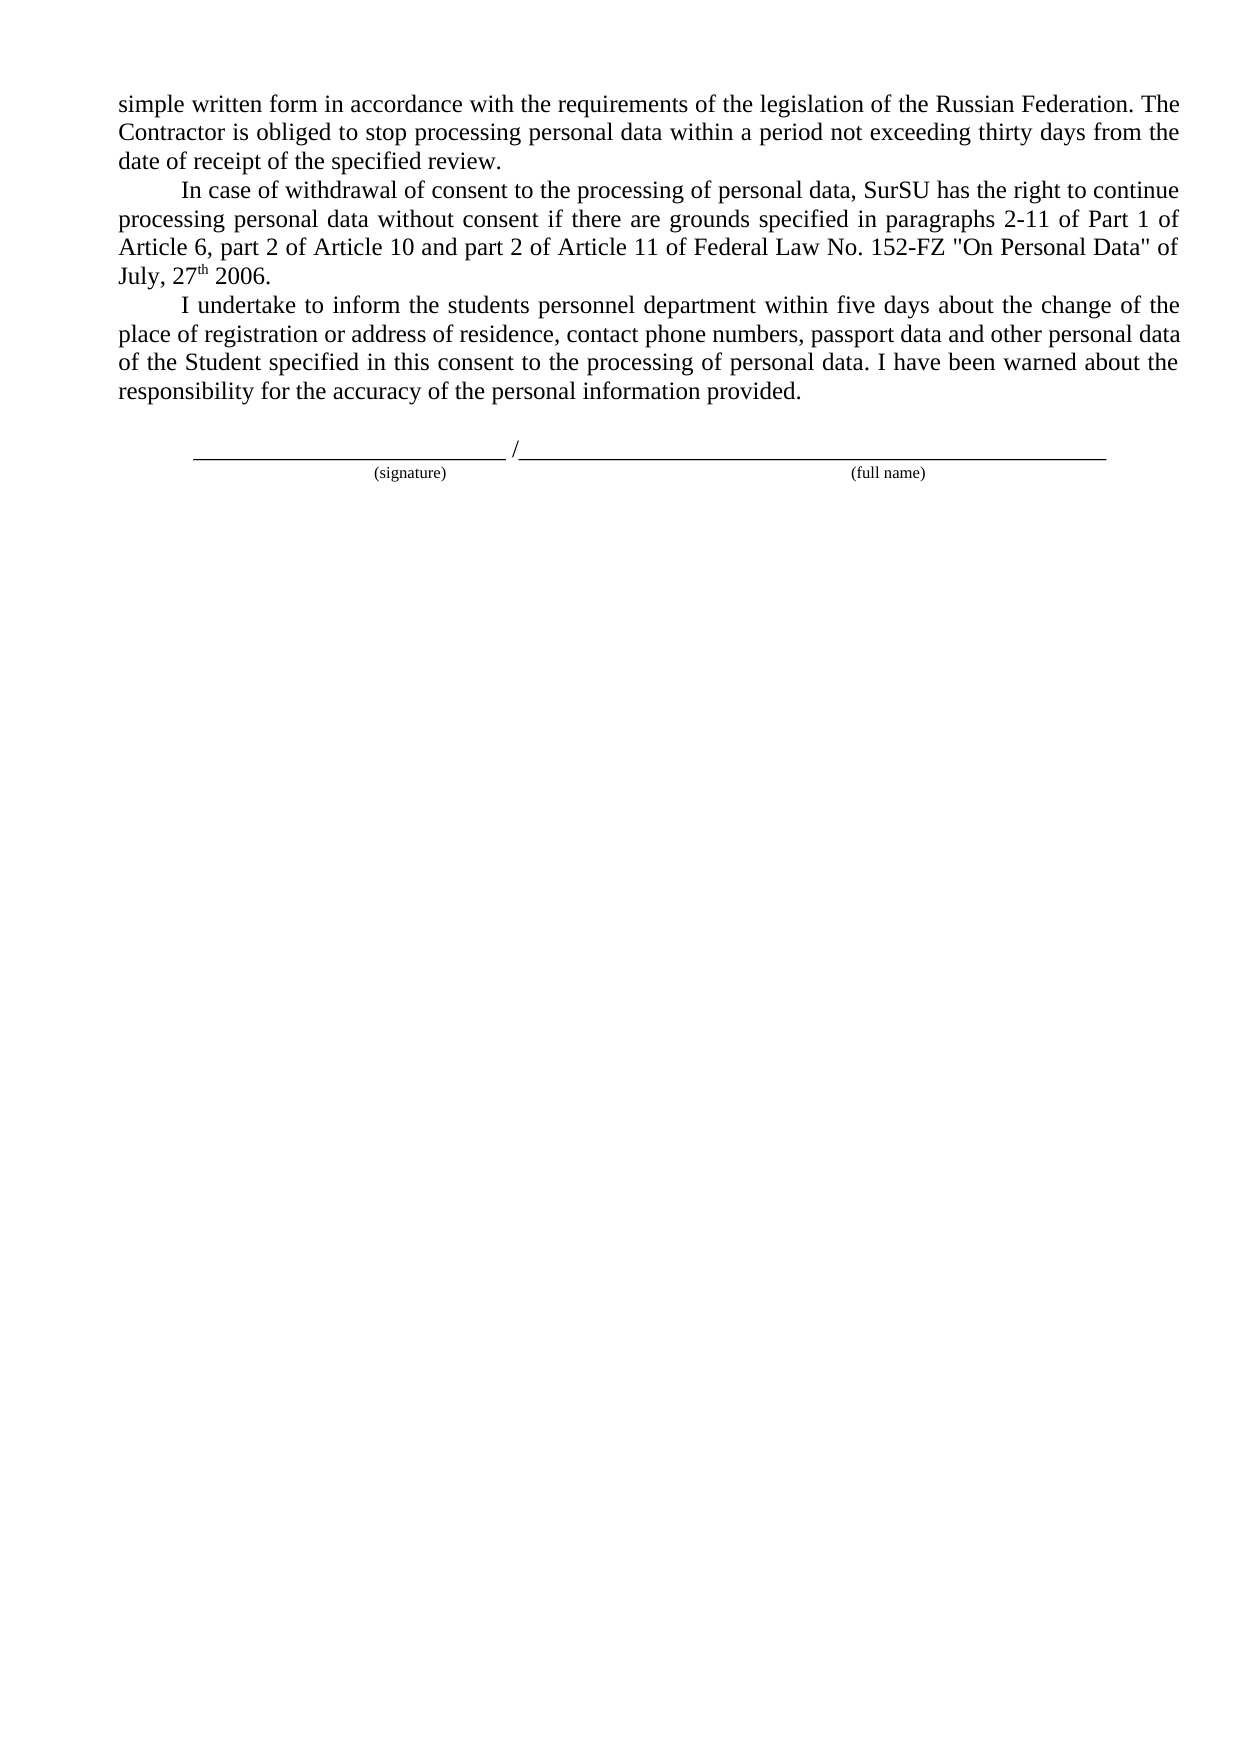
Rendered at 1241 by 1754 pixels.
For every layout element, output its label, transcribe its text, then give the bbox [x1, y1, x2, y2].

text (signature) (full name) [118, 462, 1181, 482]
text In case of withdrawal of consent to the processing of personal data, SurSU has the right to continue processing personal data without consent if there are grounds specified in paragraphs 2-11 of Part 1 of Article 6, part 2 of Article 10 and part 2 of Article 11 of Federal Law No. 152-FZ "On Personal Data" of July, 27th 2006. [118, 175, 1181, 290]
text _________________________ /_______________________________________________ [118, 434, 1181, 462]
text I undertake to inform the students personnel department within five days about the change of the place of registration or address of residence, contact phone numbers, passport data and other personal data of the Student specified in this consent to the processing of personal data. I have been warned about the responsibility for the accuracy of the personal information provided. [118, 290, 1181, 405]
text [118, 89, 1181, 175]
